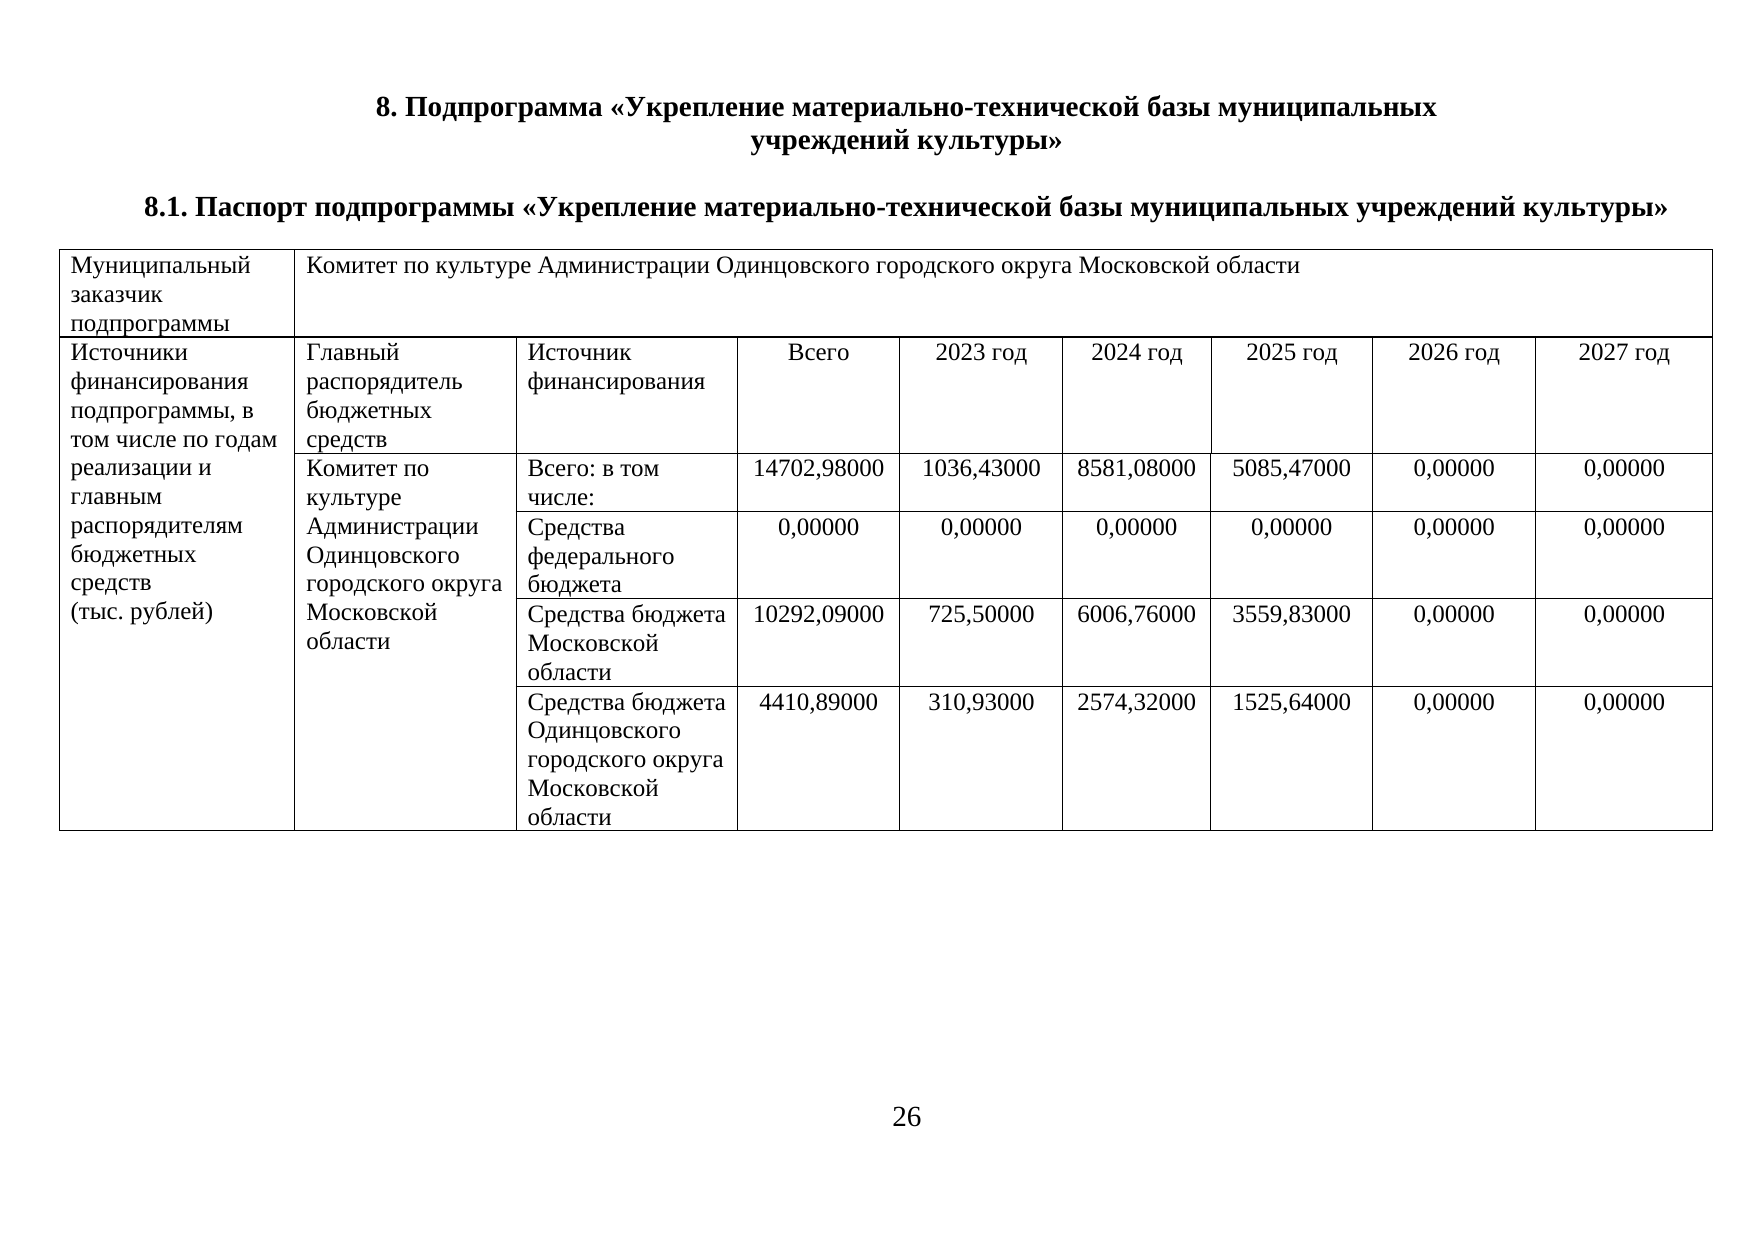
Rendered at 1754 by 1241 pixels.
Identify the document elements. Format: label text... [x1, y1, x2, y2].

table_cell 310,93000 [900, 687, 1062, 830]
table_cell 1036,43000 [900, 454, 1062, 511]
table_cell 14702,98000 [738, 454, 899, 511]
table_header Муниципальный заказчик подпрограммы [60, 250, 294, 336]
table_cell 0,00000 [1373, 454, 1535, 511]
table_cell 0,00000 [1536, 512, 1712, 598]
table_cell 0,00000 [1373, 512, 1535, 598]
text 8. Подпрограмма «Укрепление материально-технической базы муниципальных [118, 89, 1695, 122]
table_cell 0,00000 [1373, 687, 1535, 830]
table_header Комитет по культуре Администрации Одинцовского городского округа Московской области [295, 250, 1712, 336]
table_cell 0,00000 [1211, 512, 1372, 598]
table_cell Источники финансирования подпрограммы, в том числе по годам реализации и главным распорядителям бюджетных средств (тыс. рублей) [60, 338, 294, 830]
table_cell Комитет по культуре Администрации Одинцовского городского округа Московской области [295, 454, 516, 830]
table_cell Главный распорядитель бюджетных средств [295, 338, 516, 452]
table_cell 0,00000 [738, 512, 899, 598]
table_cell 4410,89000 [738, 687, 899, 830]
table_cell 725,50000 [900, 599, 1062, 686]
table_cell 0,00000 [1063, 512, 1210, 598]
table_cell 0,00000 [1373, 599, 1535, 686]
text 8.1. Паспорт подпрограммы «Укрепление материально-технической базы муниципальных учреждений культуры» [118, 189, 1695, 223]
table_cell Всего [738, 338, 899, 452]
text учреждений культуры» [118, 122, 1695, 156]
table_cell 0,00000 [1536, 454, 1712, 511]
table_cell 2574,32000 [1063, 687, 1210, 830]
table_cell Источник финансирования [517, 338, 737, 452]
table_cell 0,00000 [1536, 687, 1712, 830]
table_cell Всего: в том числе: [517, 454, 737, 511]
table_cell 2023 год [900, 338, 1062, 452]
table_cell 0,00000 [900, 512, 1062, 598]
table_cell 2026 год [1373, 338, 1535, 452]
table_cell 2024 год [1063, 338, 1211, 452]
table_cell Средства бюджета Одинцовского городского округа Московской области [517, 687, 737, 830]
table_cell 3559,83000 [1211, 599, 1372, 686]
table_cell 2025 год [1212, 338, 1372, 452]
table_cell 6006,76000 [1063, 599, 1210, 686]
table_cell Средства бюджета Московской области [517, 599, 737, 686]
table_cell 0,00000 [1536, 599, 1712, 686]
table_cell Средства федерального бюджета [517, 512, 737, 598]
table_cell 1525,64000 [1211, 687, 1372, 830]
table_cell 2027 год [1536, 338, 1712, 452]
table_cell 10292,09000 [738, 599, 899, 686]
table_cell 8581,08000 [1063, 454, 1210, 511]
table_cell 5085,47000 [1211, 454, 1372, 511]
